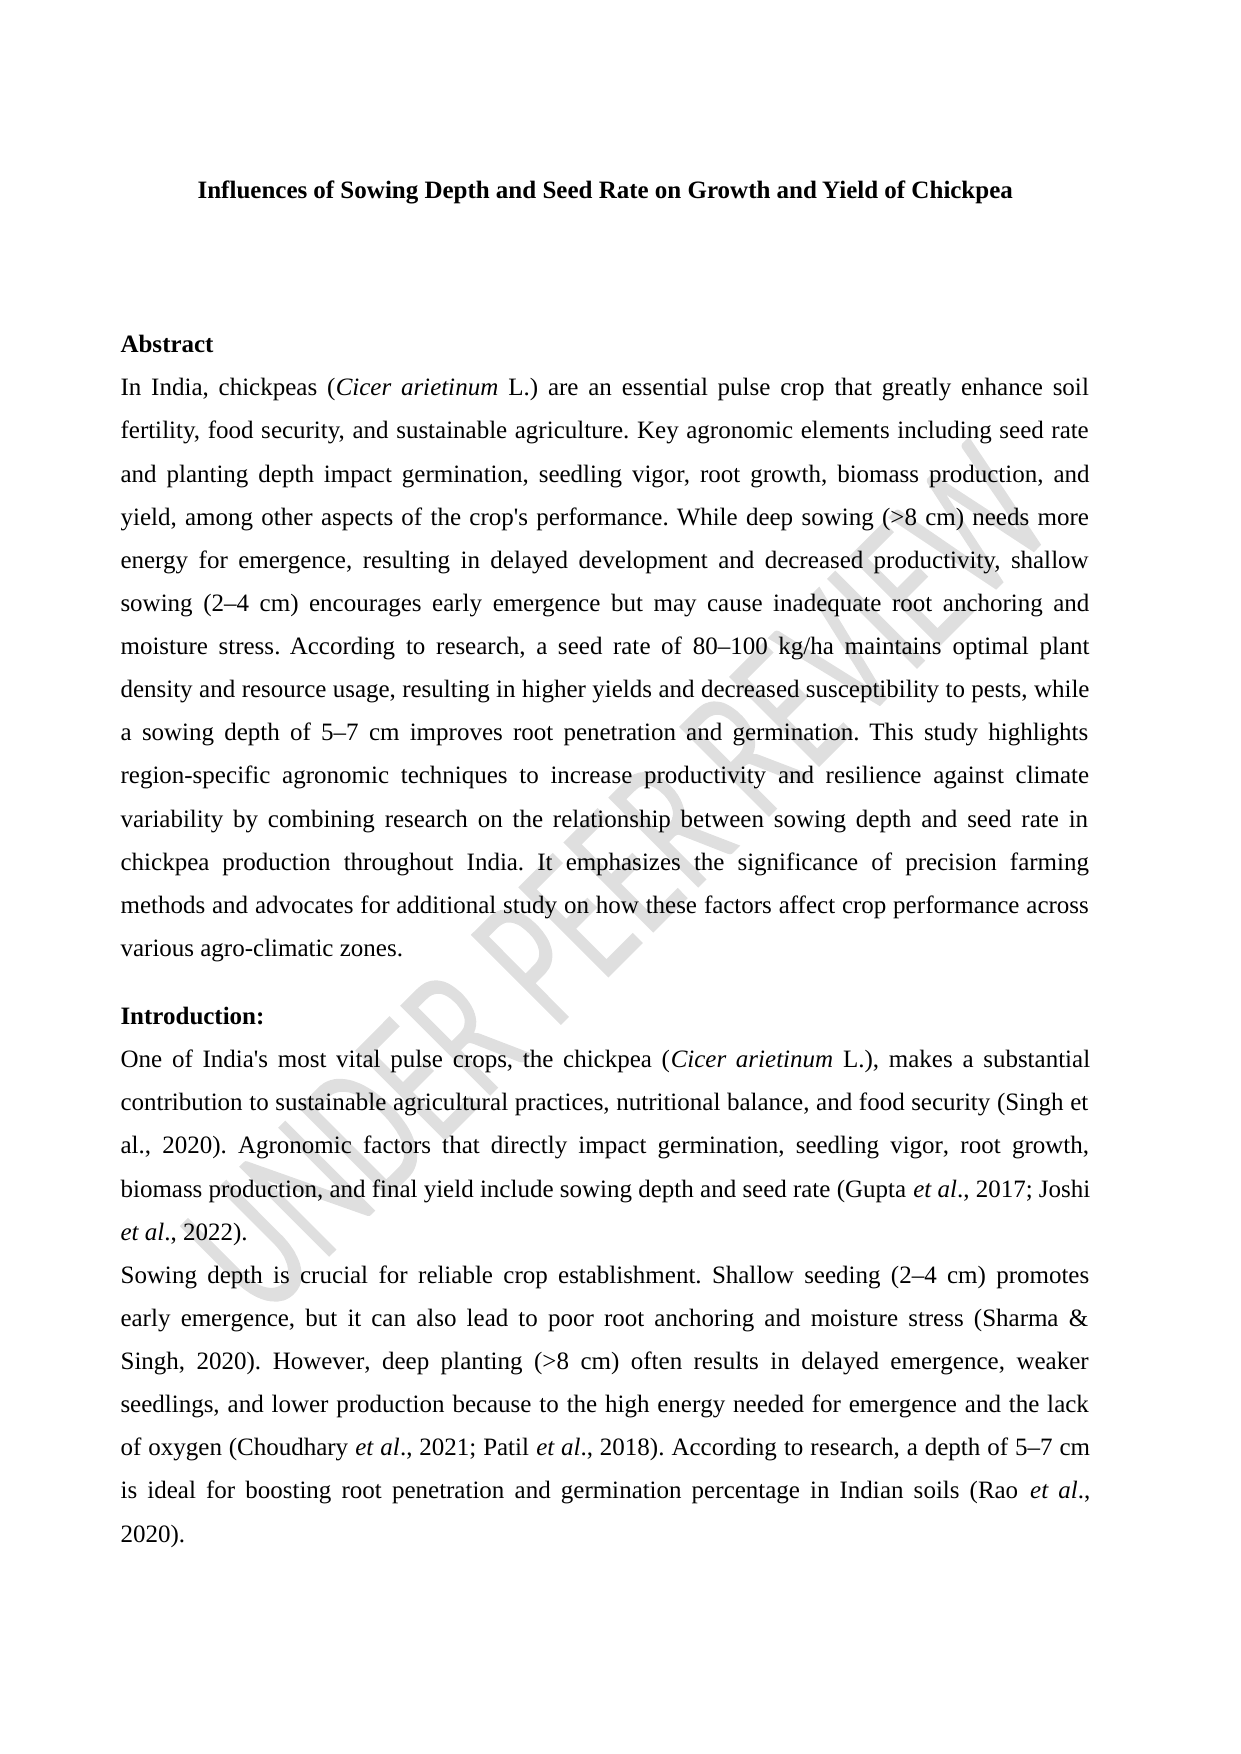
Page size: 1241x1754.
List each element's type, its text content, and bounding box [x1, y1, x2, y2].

text Influences of Sowing Depth and Seed Rate on Growth and Yield of Chickpea [120, 175, 1090, 204]
text In India, chickpeas (Cicer arietinum L.) are an essential pulse crop that greatly enhance soil fertility, food security, and sustainable agriculture. Key agronomic elements including seed rate and planting depth impact germination, seedling vigor, root growth, biomass production, and yield, among other aspects of the crop's performance. While deep sowing (>8 cm) needs more energy for emergence, resulting in delayed development and decreased productivity, shallow sowing (2–4 cm) encourages early emergence but may cause inadequate root anchoring and moisture stress. According to research, a seed rate of 80–100 kg/ha maintains optimal plant density and resource usage, resulting in higher yields and decreased susceptibility to pests, while a sowing depth of 5–7 cm improves root penetration and germination. This study highlights region-specific agronomic techniques to increase productivity and resilience against climate variability by combining research on the relationship between sowing depth and seed rate in chickpea production throughout India. It emphasizes the significance of precision farming methods and advocates for additional study on how these factors affect crop performance across various agro-climatic zones. [120, 372, 1090, 962]
text Sowing depth is crucial for reliable crop establishment. Shallow seeding (2–4 cm) promotes early emergence, but it can also lead to poor root anchoring and moisture stress (Sharma & Singh, 2020). However, deep planting (>8 cm) often results in delayed emergence, weaker seedlings, and lower production because to the high energy needed for emergence and the lack of oxygen (Choudhary et al., 2021; Patil et al., 2018). According to research, a depth of 5–7 cm is ideal for boosting root penetration and germination percentage in Indian soils (Rao et al., 2020). [120, 1260, 1090, 1547]
text Introduction: [120, 1001, 1090, 1030]
text Abstract [120, 329, 1090, 358]
text One of India's most vital pulse crops, the chickpea (Cicer arietinum L.), makes a substantial contribution to sustainable agricultural practices, nutritional balance, and food security (Singh et al., 2020). Agronomic factors that directly impact germination, seedling vigor, root growth, biomass production, and final yield include sowing depth and seed rate (Gupta et al., 2017; Joshi et al., 2022). [120, 1044, 1090, 1246]
